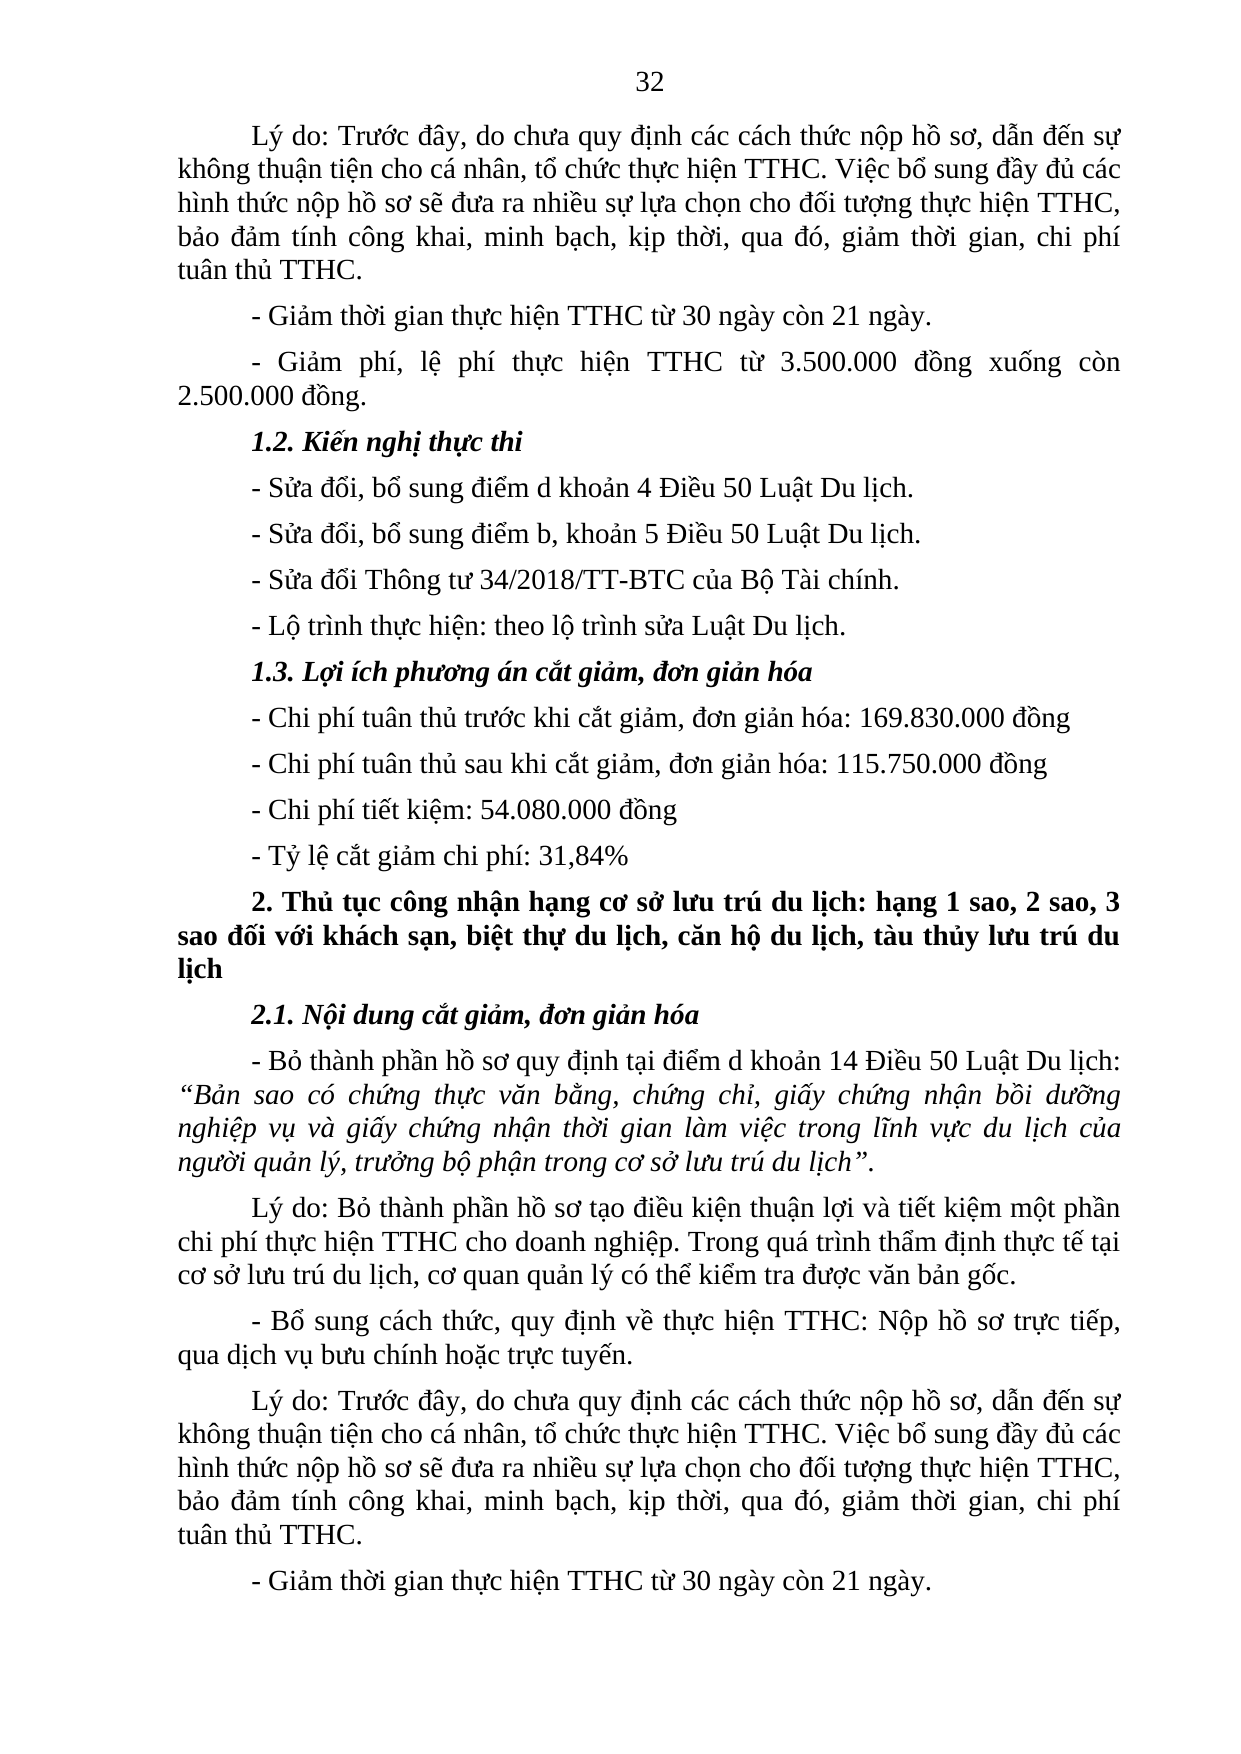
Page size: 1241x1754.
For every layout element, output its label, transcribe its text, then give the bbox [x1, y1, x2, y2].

text - Bỏ thành phần hồ sơ quy định tại điểm d khoản 14 Điều 50 Luật Du lịch: “Bản sao có chứng thực văn bằng, chứng chỉ, giấy chứng nhận bồi dưỡng nghiệp vụ và giấy chứng nhận thời gian làm việc trong lĩnh vực du lịch của người quản lý, trưởng bộ phận trong cơ sở lưu trú du lịch”. [177, 1043, 1122, 1178]
text - Chi phí tiết kiệm: 54.080.000 đồng [177, 792, 1122, 826]
text 2.1. Nội dung cắt giảm, đơn giản hóa [177, 997, 1122, 1031]
text - Giảm thời gian thực hiện TTHC từ 30 ngày còn 21 ngày. [177, 298, 1122, 332]
text - Giảm thời gian thực hiện TTHC từ 30 ngày còn 21 ngày. [177, 1563, 1122, 1597]
text - Chi phí tuân thủ sau khi cắt giảm, đơn giản hóa: 115.750.000 đồng [177, 746, 1122, 780]
text Lý do: Trước đây, do chưa quy định các cách thức nộp hồ sơ, dẫn đến sự không thuận tiện cho cá nhân, tổ chức thực hiện TTHC. Việc bổ sung đầy đủ các hình thức nộp hồ sơ sẽ đưa ra nhiều sự lựa chọn cho đối tượng thực hiện TTHC, bảo đảm tính công khai, minh bạch, kịp thời, qua đó, giảm thời gian, chi phí tuân thủ TTHC. [177, 118, 1122, 286]
text - Bổ sung cách thức, quy định về thực hiện TTHC: Nộp hồ sơ trực tiếp, qua dịch vụ bưu chính hoặc trực tuyến. [177, 1303, 1122, 1370]
text 1.2. Kiến nghị thực thi [177, 424, 1122, 457]
text - Sửa đổi, bổ sung điểm b, khoản 5 Điều 50 Luật Du lịch. [177, 516, 1122, 549]
text 2. Thủ tục công nhận hạng cơ sở lưu trú du lịch: hạng 1 sao, 2 sao, 3 sao đối với khách sạn, biệt thự du lịch, căn hộ du lịch, tàu thủy lưu trú du lịch [177, 884, 1122, 985]
text Lý do: Bỏ thành phần hồ sơ tạo điều kiện thuận lợi và tiết kiệm một phần chi phí thực hiện TTHC cho doanh nghiệp. Trong quá trình thẩm định thực tế tại cơ sở lưu trú du lịch, cơ quan quản lý có thể kiểm tra được văn bản gốc. [177, 1190, 1122, 1291]
text - Sửa đổi, bổ sung điểm d khoản 4 Điều 50 Luật Du lịch. [177, 470, 1122, 503]
text 1.3. Lợi ích phương án cắt giảm, đơn giản hóa [177, 654, 1122, 688]
text - Chi phí tuân thủ trước khi cắt giảm, đơn giản hóa: 169.830.000 đồng [177, 700, 1122, 734]
text - Giảm phí, lệ phí thực hiện TTHC từ 3.500.000 đồng xuống còn 2.500.000 đồng. [177, 344, 1122, 411]
text - Sửa đổi Thông tư 34/2018/TT-BTC của Bộ Tài chính. [177, 562, 1122, 596]
text - Tỷ lệ cắt giảm chi phí: 31,84% [177, 838, 1122, 872]
text - Lộ trình thực hiện: theo lộ trình sửa Luật Du lịch. [177, 608, 1122, 642]
text Lý do: Trước đây, do chưa quy định các cách thức nộp hồ sơ, dẫn đến sự không thuận tiện cho cá nhân, tổ chức thực hiện TTHC. Việc bổ sung đầy đủ các hình thức nộp hồ sơ sẽ đưa ra nhiều sự lựa chọn cho đối tượng thực hiện TTHC, bảo đảm tính công khai, minh bạch, kịp thời, qua đó, giảm thời gian, chi phí tuân thủ TTHC. [177, 1383, 1122, 1551]
